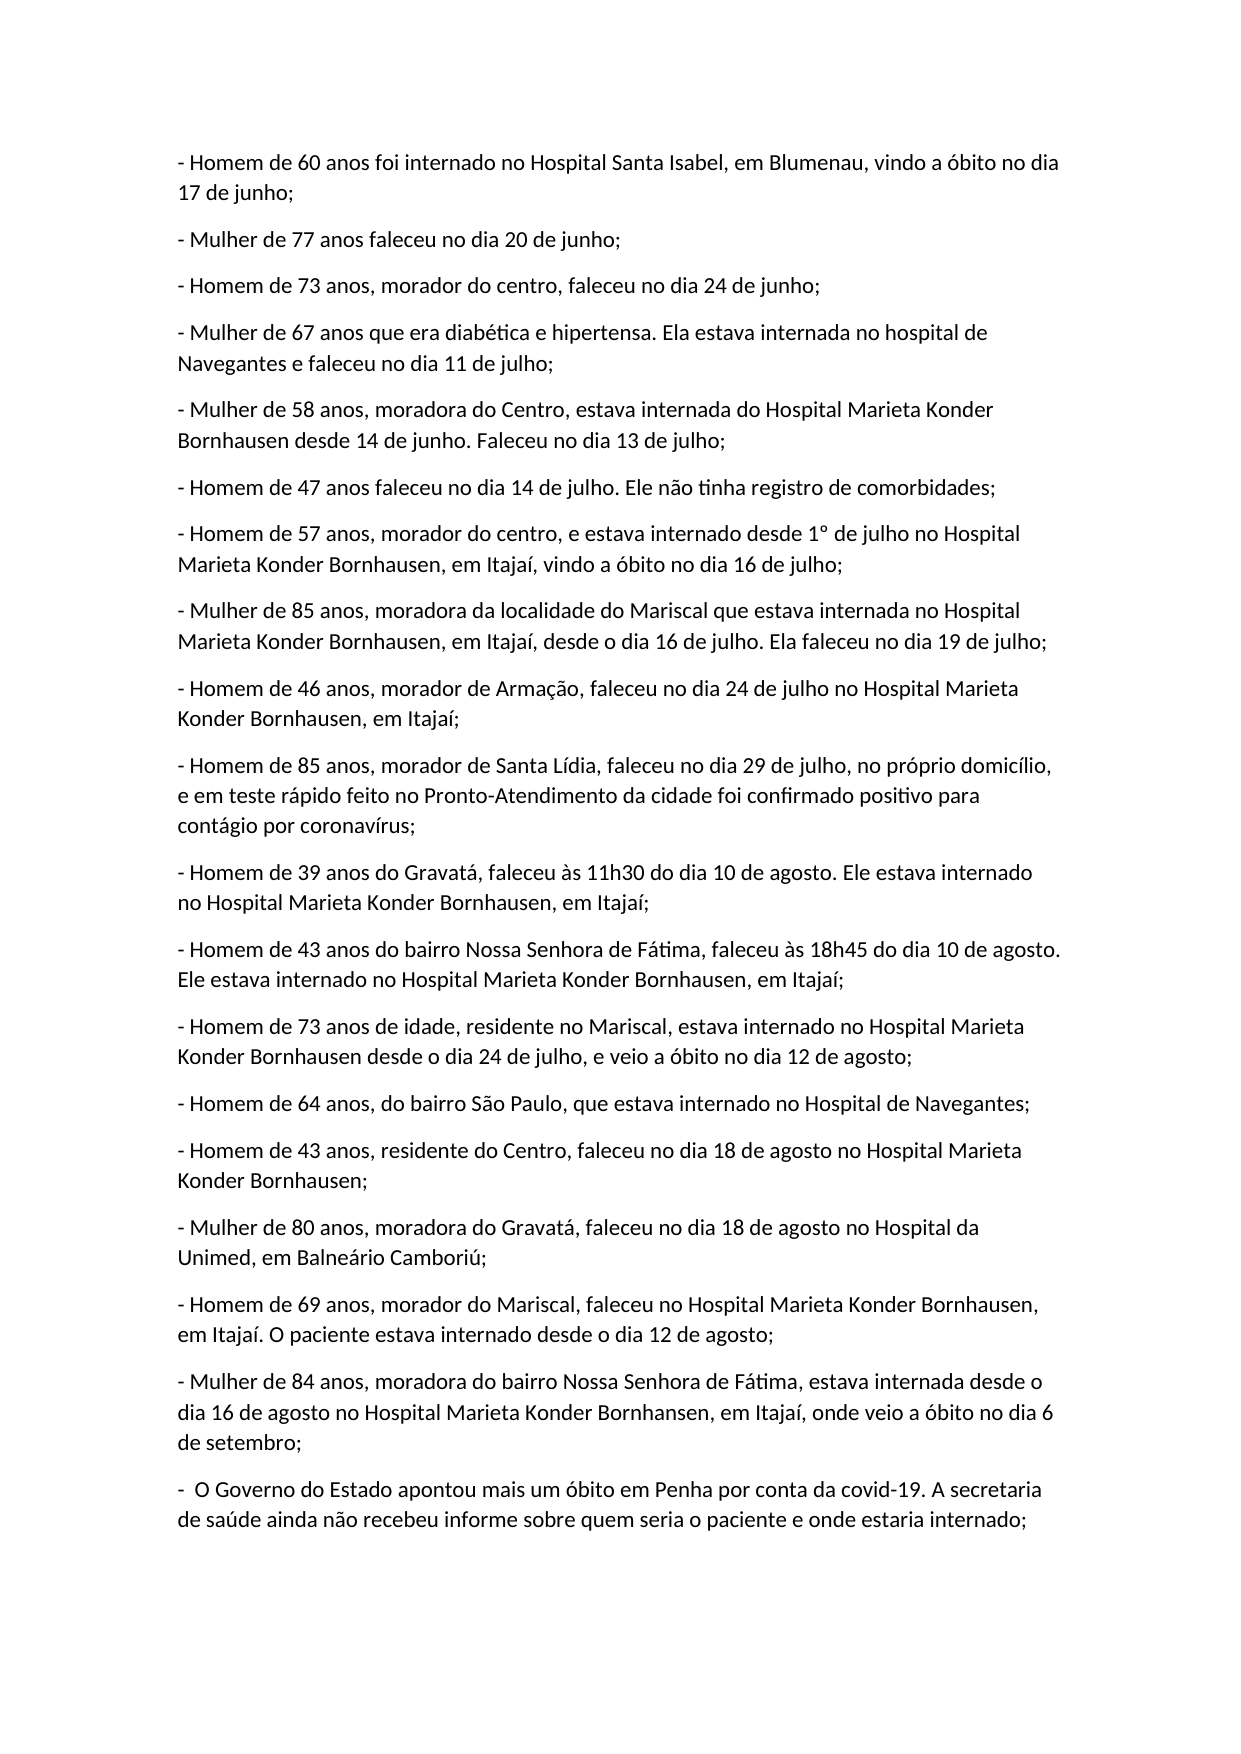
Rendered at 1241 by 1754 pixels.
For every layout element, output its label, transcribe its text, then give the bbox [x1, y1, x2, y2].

text - Mulher de 67 anos que era diabética e hipertensa. Ela estava internada no hospital de Navegantes e faleceu no dia 11 de julho; [177, 318, 1063, 377]
text - Homem de 73 anos de idade, residente no Mariscal, estava internado no Hospital Marieta Konder Bornhausen desde o dia 24 de julho, e veio a óbito no dia 12 de agosto; [177, 1012, 1063, 1070]
text - Homem de 43 anos do bairro Nossa Senhora de Fátima, faleceu às 18h45 do dia 10 de agosto. Ele estava internado no Hospital Marieta Konder Bornhausen, em Itajaí; [177, 935, 1063, 993]
text - Homem de 46 anos, morador de Armação, faleceu no dia 24 de julho no Hospital Marieta Konder Bornhausen, em Itajaí; [177, 674, 1063, 732]
text - Homem de 39 anos do Gravatá, faleceu às 11h30 do dia 10 de agosto. Ele estava internado no Hospital Marieta Konder Bornhausen, em Itajaí; [177, 858, 1063, 916]
text - Homem de 69 anos, morador do Mariscal, faleceu no Hospital Marieta Konder Bornhausen, em Itajaí. O paciente estava internado desde o dia 12 de agosto; [177, 1290, 1063, 1348]
text - Mulher de 80 anos, moradora do Gravatá, faleceu no dia 18 de agosto no Hospital da Unimed, em Balneário Camboriú; [177, 1213, 1063, 1271]
text - Mulher de 85 anos, moradora da localidade do Mariscal que estava internada no Hospital Marieta Konder Bornhausen, em Itajaí, desde o dia 16 de julho. Ela faleceu no dia 19 de julho; [177, 597, 1063, 655]
text - Homem de 64 anos, do bairro São Paulo, que estava internado no Hospital de Navegantes; [177, 1089, 1063, 1117]
text - Mulher de 84 anos, moradora do bairro Nossa Senhora de Fátima, estava internada desde o dia 16 de agosto no Hospital Marieta Konder Bornhansen, em Itajaí, onde veio a óbito no dia 6 de setembro; [177, 1367, 1063, 1456]
text - Mulher de 58 anos, moradora do Centro, estava internada do Hospital Marieta Konder Bornhausen desde 14 de junho. Faleceu no dia 13 de julho; [177, 396, 1063, 454]
text - Homem de 47 anos faleceu no dia 14 de julho. Ele não tinha registro de comorbidades; [177, 473, 1063, 501]
text - Homem de 60 anos foi internado no Hospital Santa Isabel, em Blumenau, vindo a óbito no dia 17 de junho; [177, 148, 1063, 206]
text - Homem de 43 anos, residente do Centro, faleceu no dia 18 de agosto no Hospital Marieta Konder Bornhausen; [177, 1136, 1063, 1194]
text - O Governo do Estado apontou mais um óbito em Penha por conta da covid-19. A secretaria de saúde ainda não recebeu informe sobre quem seria o paciente e onde estaria internado; [177, 1475, 1063, 1533]
text - Homem de 73 anos, morador do centro, faleceu no dia 24 de junho; [177, 272, 1063, 299]
text - Homem de 85 anos, morador de Santa Lídia, faleceu no dia 29 de julho, no próprio domicílio, e em teste rápido feito no Pronto-Atendimento da cidade foi confirmado positivo para contágio por coronavírus; [177, 751, 1063, 839]
text - Mulher de 77 anos faleceu no dia 20 de junho; [177, 225, 1063, 253]
text - Homem de 57 anos, morador do centro, e estava internado desde 1º de julho no Hospital Marieta Konder Bornhausen, em Itajaí, vindo a óbito no dia 16 de julho; [177, 519, 1063, 578]
